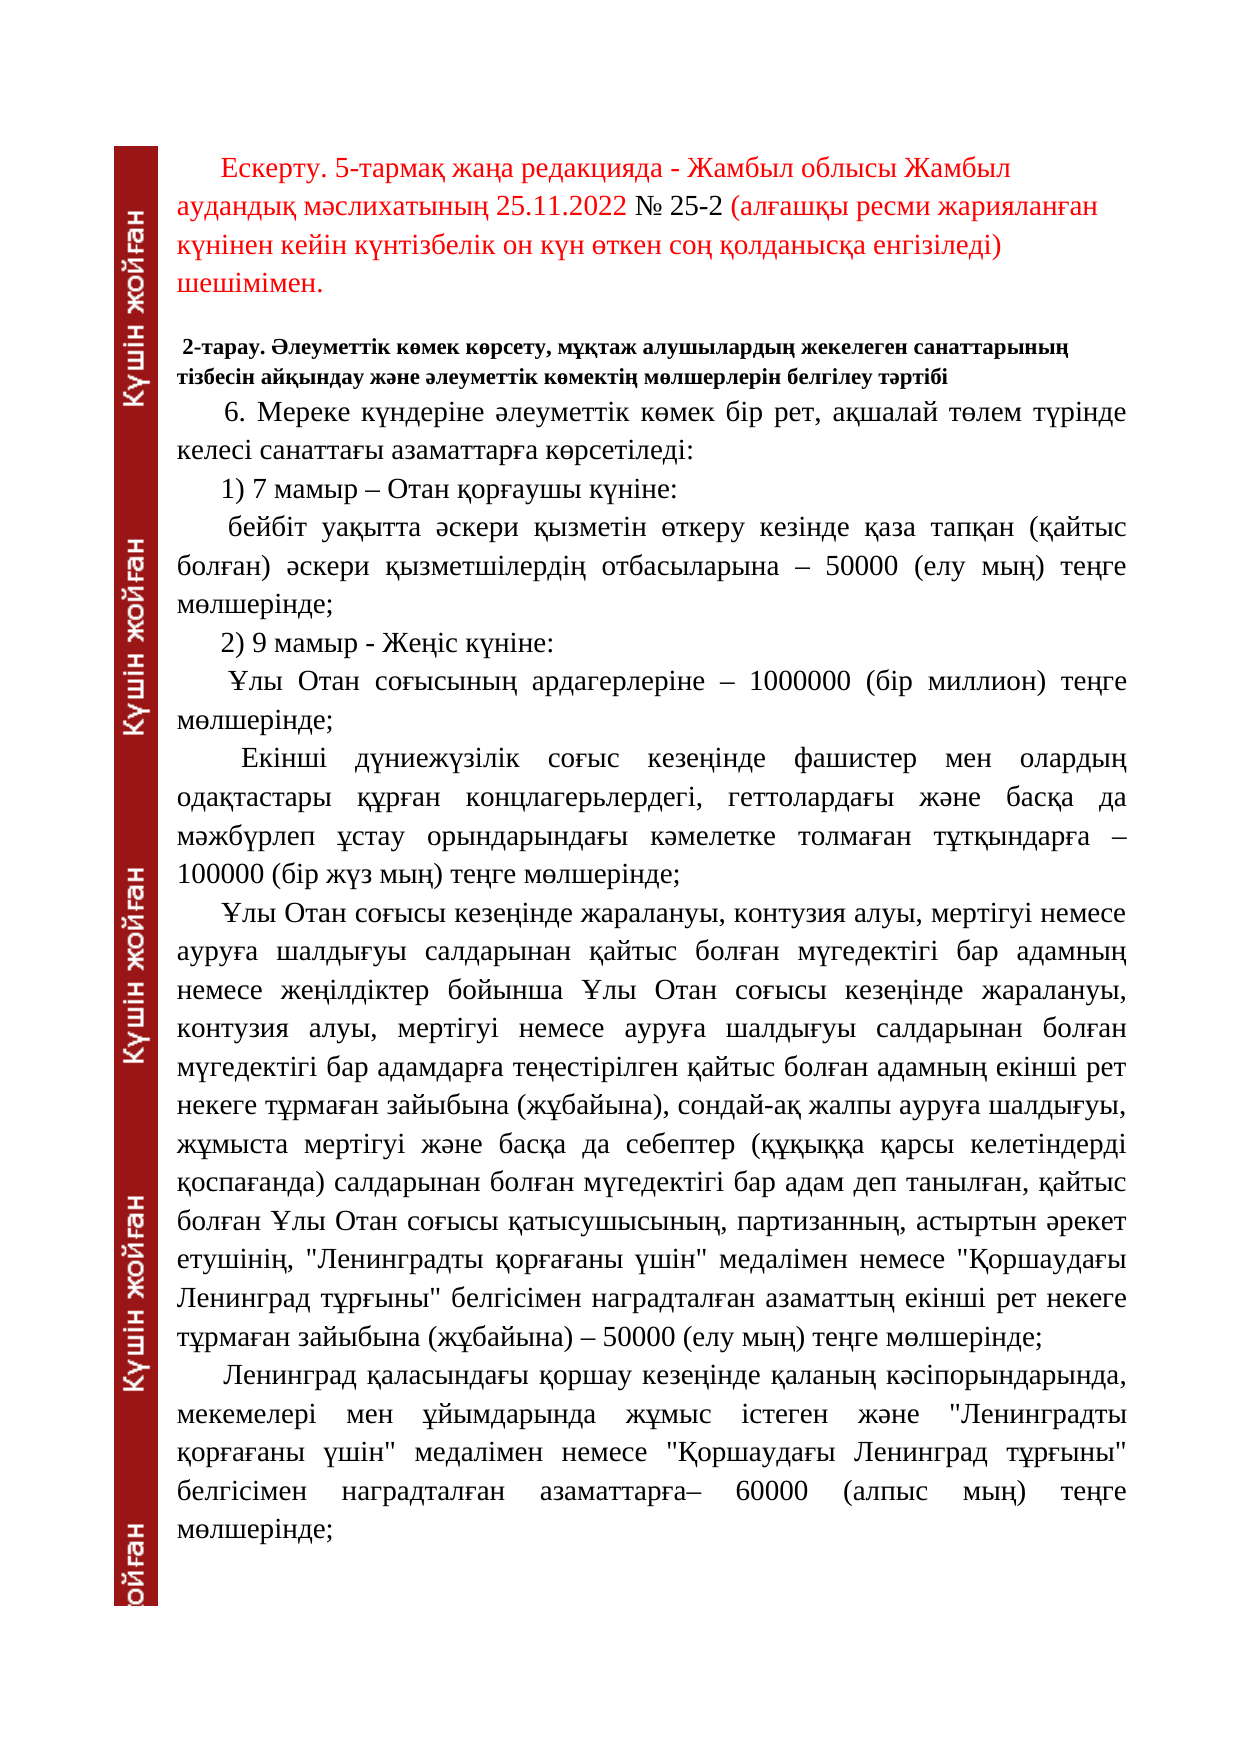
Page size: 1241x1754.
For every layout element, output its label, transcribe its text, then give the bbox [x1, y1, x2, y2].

text Ескерту. 5-тармақ жаңа редакцияда - Жамбыл облысы Жамбыл аудандық мәслихатының 25.11.2022 № 25-2 (алғашқы ресми жарияланған күнінен кейiн күнтiзбелiк он күн өткен соң қолданысқа енгiзiледi) шешімімен. [112, 150, 1128, 329]
text Ұлы Отан соғысы кезеңінде жаралануы, контузия алуы, мертігуі немесе ауруға шалдығуы салдарынан қайтыс болған мүгедектігі бар адамның немесе жеңілдіктер бойынша Ұлы Отан соғысы кезеңінде жаралануы, контузия алуы, мертігуі немесе ауруға шалдығуы салдарынан болған мүгедектігі бар адамдарға теңестірілген қайтыс болған адамның екінші рет некеге тұрмаған зайыбына (жұбайына), сондай-ақ жалпы ауруға шалдығуы, жұмыста мертігуі және басқа да себептер (құқыққа қарсы келетіндерді қоспағанда) салдарынан болған мүгедектігі бар адам деп танылған, қайтыс болған Ұлы Отан соғысы қатысушысының, партизанның, астыртын әрекет етушінің, "Ленинградты қорғағаны үшін" медалімен немесе "Қоршаудағы Ленинград тұрғыны" белгісімен наградталған азаматтың екінші рет некеге тұрмаған зайыбына (жұбайына) – 50000 (елу мың) теңге мөлшерінде; [112, 895, 1128, 1352]
picture [114, 1545, 158, 1606]
text Екiншi дүниежүзiлiк соғыс кезеңiнде фашистер мен олардың одақтастары құрған концлагерьлердегі, геттолардағы және басқа да мәжбүрлеп ұстау орындарындағы кәмелетке толмаған тұтқындарға – 100000 (бір жүз мың) теңге мөлшерінде; [112, 741, 1128, 890]
picture [114, 658, 158, 663]
picture [114, 146, 158, 150]
picture [114, 890, 158, 895]
picture [114, 736, 158, 741]
text 2-тарау. Әлеуметтік көмек көрсету, мұқтаж алушылардың жекелеген санаттарының тізбесін айқындау және әлеуметтік көмектің мөлшерлерін белгілеу тәртібі [112, 333, 1128, 390]
picture [114, 466, 158, 471]
picture [114, 329, 158, 333]
picture [114, 504, 158, 509]
picture [114, 620, 158, 625]
text 2) 9 мамыр - Жеңіс күніне: [112, 625, 1128, 658]
text 6. Мереке күндеріне әлеуметтік көмек бір рет, ақшалай төлем түрінде келесі санаттағы азаматтарға көрсетіледі: [112, 394, 1128, 466]
text 1) 7 мамыр – Отан қорғаушы күніне: [112, 471, 1128, 504]
text Ұлы Отан соғысының ардагерлеріне – 1000000 (бір миллион) теңге мөлшерінде; [112, 663, 1128, 736]
picture [114, 1352, 158, 1357]
text Ленинград қаласындағы қоршау кезеңінде қаланың кәсiпорындарында, мекемелерi мен ұйымдарында жұмыс iстеген және "Ленинградты қорғағаны үшiн" медалiмен немесе "Қоршаудағы Ленинград тұрғыны" белгiсiмен наградталған азаматтарға– 60000 (алпыс мың) теңге мөлшерінде; [112, 1357, 1128, 1545]
text бейбiт уақытта әскери қызметiн өткеру кезiнде қаза тапқан (қайтыс болған) әскери қызметшiлердiң отбасыларына – 50000 (елу мың) теңге мөлшерінде; [112, 509, 1128, 620]
picture [114, 390, 158, 394]
